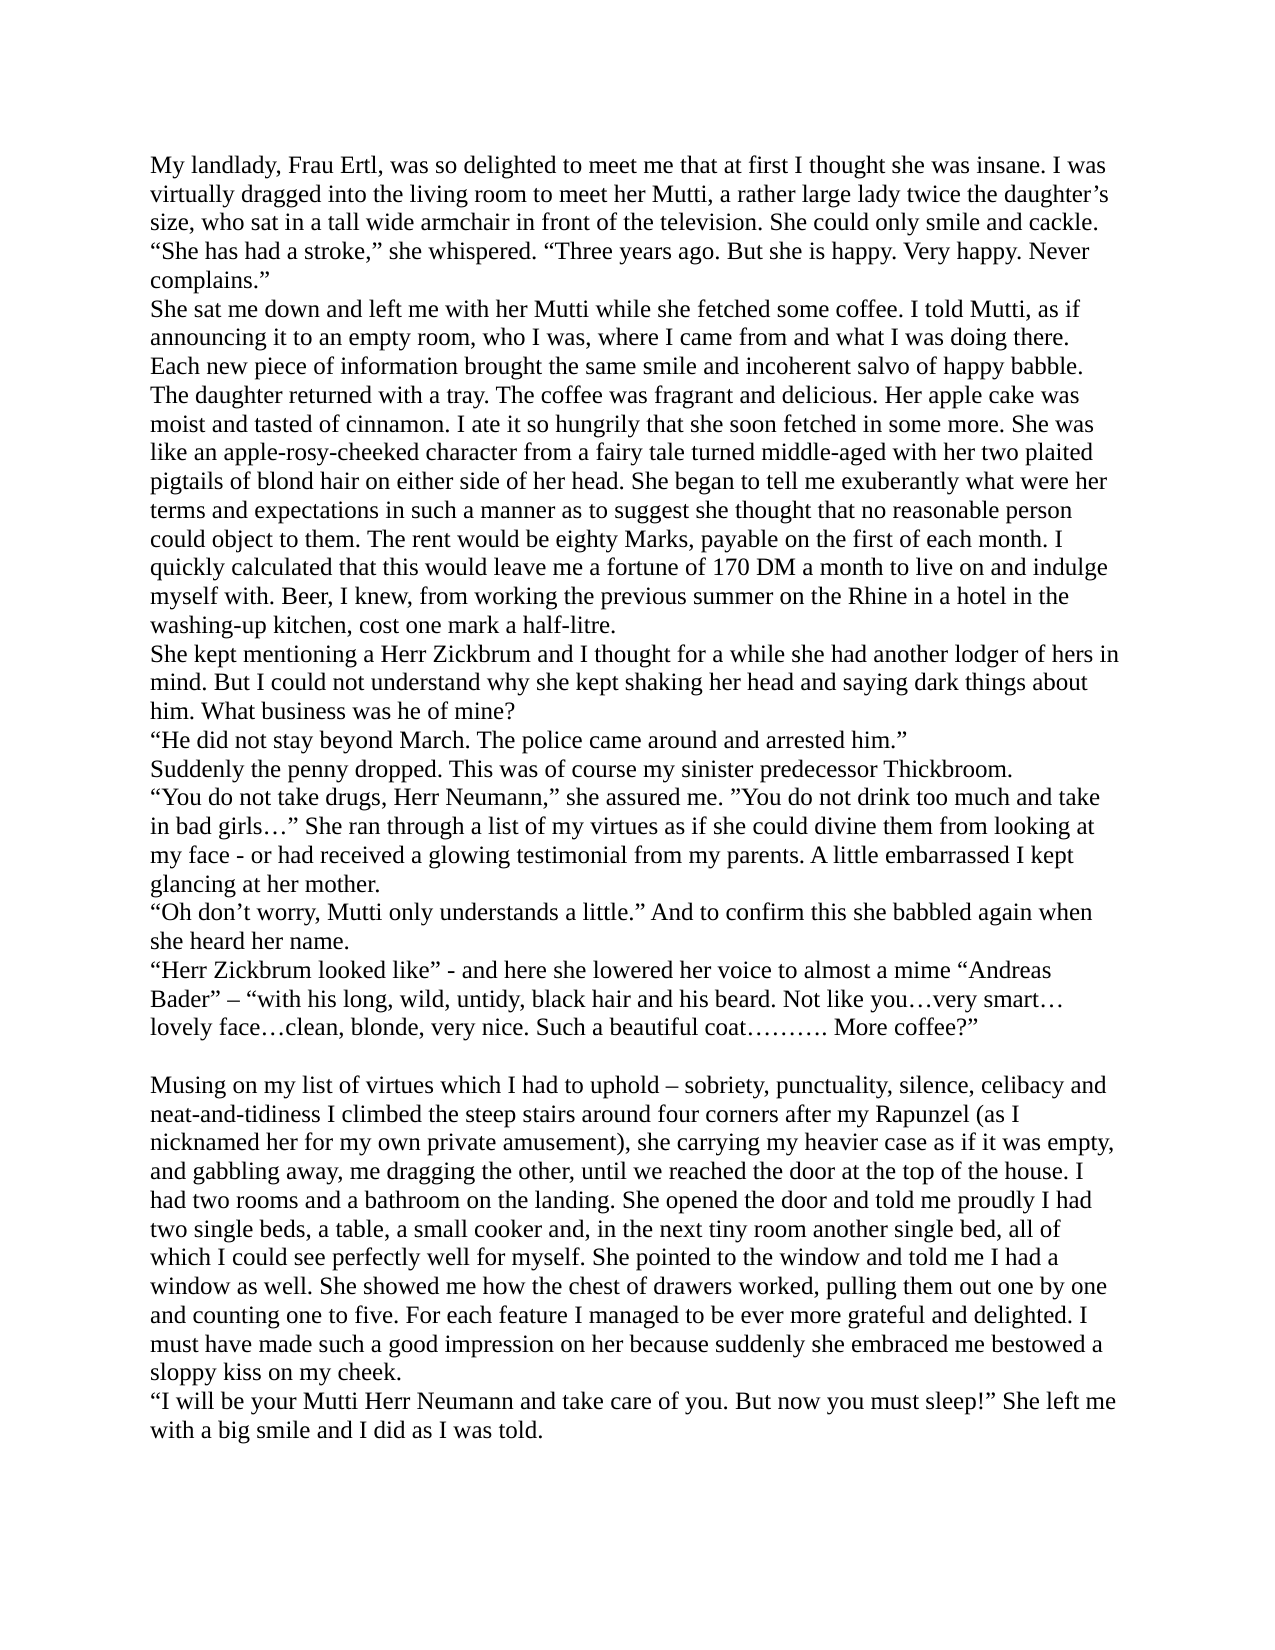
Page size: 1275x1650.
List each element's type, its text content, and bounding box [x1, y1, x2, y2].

text “She has had a stroke,” she whispered. “Three years ago. But she is happy. Very happy. Never complains.” [150, 236, 1125, 294]
text “You do not take drugs, Herr Neumann,” she assured me. ”You do not drink too much and take in bad girls…” She ran through a list of my virtues as if she could divine them from looking at my face - or had received a glowing testimonial from my parents. A little embarrassed I kept glancing at her mother. [150, 782, 1125, 897]
text “I will be your Mutti Herr Neumann and take care of you. But now you must sleep!” She left me with a big smile and I did as I was told. [150, 1386, 1125, 1444]
text “He did not stay beyond March. The police came around and arrested him.” [150, 725, 1125, 754]
text Suddenly the penny dropped. This was of course my sinister predecessor Thickbroom. [150, 754, 1125, 782]
text Musing on my list of virtues which I had to uphold – sobriety, punctuality, silence, celibacy and neat-and-tidiness I climbed the steep stairs around four corners after my Rapunzel (as I nicknamed her for my own private amusement), she carrying my heavier case as if it was empty, and gabbling away, me dragging the other, until we reached the door at the top of the house. I had two rooms and a bathroom on the landing. She opened the door and told me proudly I had two single beds, a table, a small cooker and, in the next tiny room another single bed, all of which I could see perfectly well for myself. She pointed to the window and told me I had a window as well. She showed me how the chest of drawers worked, pulling them out one by one and counting one to five. For each feature I managed to be ever more grateful and delighted. I must have made such a good impression on her because suddenly she embraced me bestowed a sloppy kiss on my cheek. [150, 1070, 1125, 1386]
text She sat me down and left me with her Mutti while she fetched some coffee. I told Mutti, as if announcing it to an empty room, who I was, where I came from and what I was doing there. Each new piece of information brought the same smile and incoherent salvo of happy babble. The daughter returned with a tray. The coffee was fragrant and delicious. Her apple cake was moist and tasted of cinnamon. I ate it so hungrily that she soon fetched in some more. She was like an apple-rosy-cheeked character from a fairy tale turned middle-aged with her two plaited pigtails of blond hair on either side of her head. She began to tell me exuberantly what were her terms and expectations in such a manner as to suggest she thought that no reasonable person could object to them. The rent would be eighty Marks, payable on the first of each month. I quickly calculated that this would leave me a fortune of 170 DM a month to live on and indulge myself with. Beer, I knew, from working the previous summer on the Rhine in a hotel in the washing-up kitchen, cost one mark a half-litre. [150, 294, 1125, 639]
text My landlady, Frau Ertl, was so delighted to meet me that at first I thought she was insane. I was virtually dragged into the living room to meet her Mutti, a rather large lady twice the daughter’s size, who sat in a tall wide armchair in front of the television. She could only smile and cackle. [150, 150, 1125, 236]
text She kept mentioning a Herr Zickbrum and I thought for a while she had another lodger of hers in mind. But I could not understand why she kept shaking her head and saying dark things about him. What business was he of mine? [150, 639, 1125, 725]
text “Herr Zickbrum looked like” - and here she lowered her voice to almost a mime “Andreas Bader” – “with his long, wild, untidy, black hair and his beard. Not like you…very smart…lovely face…clean, blonde, very nice. Such a beautiful coat………. More coffee?” [150, 955, 1125, 1041]
text “Oh don’t worry, Mutti only understands a little.” And to confirm this she babbled again when she heard her name. [150, 897, 1125, 955]
